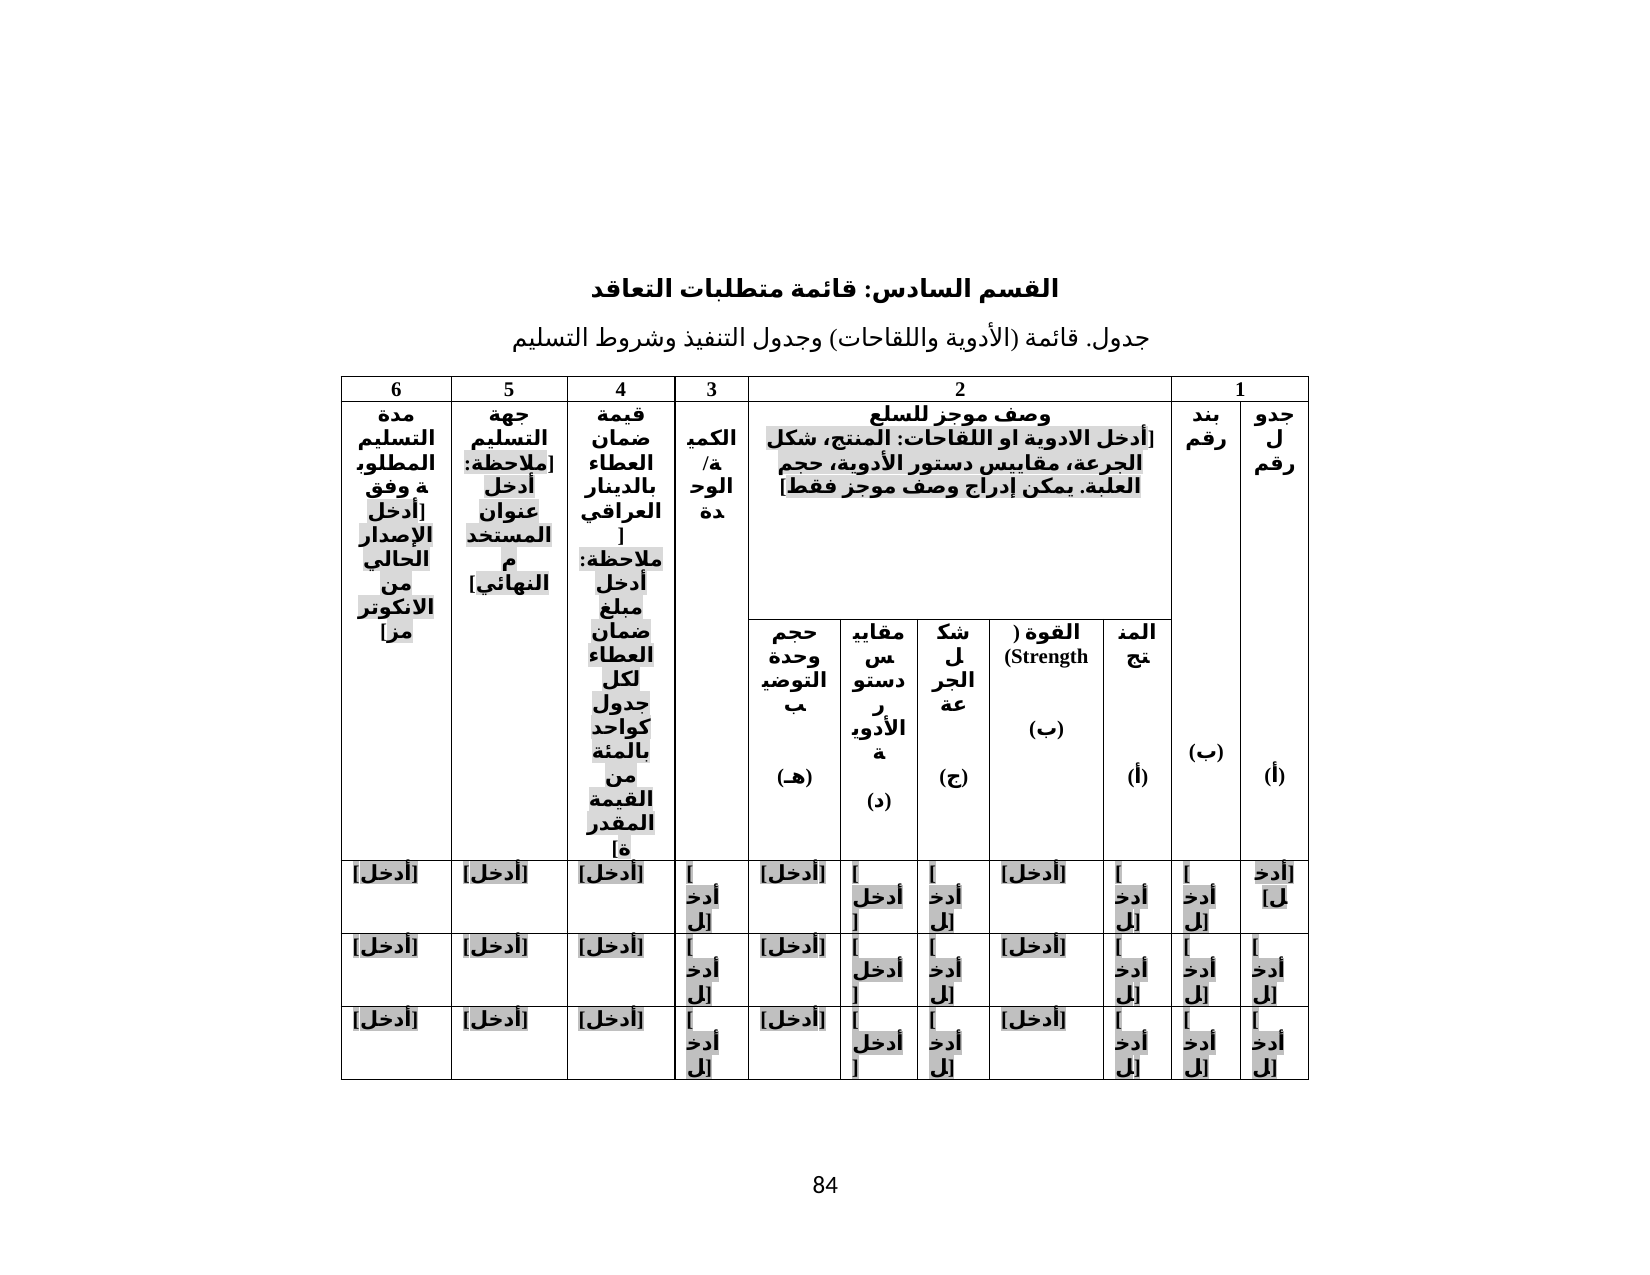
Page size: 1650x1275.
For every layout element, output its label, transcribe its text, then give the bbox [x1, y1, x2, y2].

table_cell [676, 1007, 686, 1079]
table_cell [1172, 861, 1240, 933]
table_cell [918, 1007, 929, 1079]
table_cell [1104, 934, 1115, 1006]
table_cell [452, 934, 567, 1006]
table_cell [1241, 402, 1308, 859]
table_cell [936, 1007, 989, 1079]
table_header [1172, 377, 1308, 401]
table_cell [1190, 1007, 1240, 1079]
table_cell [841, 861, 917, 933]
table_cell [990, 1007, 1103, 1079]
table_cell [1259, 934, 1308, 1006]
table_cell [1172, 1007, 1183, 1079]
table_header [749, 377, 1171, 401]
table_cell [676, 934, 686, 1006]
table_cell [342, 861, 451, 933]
text جدول. قائمة (الأدوية واللقاحات) وجدول التنفيذ وشروط التسليم [180, 323, 1470, 352]
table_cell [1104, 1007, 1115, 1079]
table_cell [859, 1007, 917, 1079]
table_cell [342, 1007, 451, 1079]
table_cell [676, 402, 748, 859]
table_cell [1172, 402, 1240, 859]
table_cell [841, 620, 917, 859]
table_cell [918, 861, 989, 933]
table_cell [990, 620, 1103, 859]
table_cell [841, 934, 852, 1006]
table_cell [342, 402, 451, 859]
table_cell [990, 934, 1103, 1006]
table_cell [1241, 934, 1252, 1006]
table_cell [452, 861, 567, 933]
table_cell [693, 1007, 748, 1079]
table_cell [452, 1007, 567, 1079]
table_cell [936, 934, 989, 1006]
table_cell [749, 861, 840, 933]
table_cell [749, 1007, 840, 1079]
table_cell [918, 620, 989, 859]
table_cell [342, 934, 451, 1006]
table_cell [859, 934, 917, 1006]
text القسم السادس: قائمة متطلبات التعاقد [180, 274, 1470, 302]
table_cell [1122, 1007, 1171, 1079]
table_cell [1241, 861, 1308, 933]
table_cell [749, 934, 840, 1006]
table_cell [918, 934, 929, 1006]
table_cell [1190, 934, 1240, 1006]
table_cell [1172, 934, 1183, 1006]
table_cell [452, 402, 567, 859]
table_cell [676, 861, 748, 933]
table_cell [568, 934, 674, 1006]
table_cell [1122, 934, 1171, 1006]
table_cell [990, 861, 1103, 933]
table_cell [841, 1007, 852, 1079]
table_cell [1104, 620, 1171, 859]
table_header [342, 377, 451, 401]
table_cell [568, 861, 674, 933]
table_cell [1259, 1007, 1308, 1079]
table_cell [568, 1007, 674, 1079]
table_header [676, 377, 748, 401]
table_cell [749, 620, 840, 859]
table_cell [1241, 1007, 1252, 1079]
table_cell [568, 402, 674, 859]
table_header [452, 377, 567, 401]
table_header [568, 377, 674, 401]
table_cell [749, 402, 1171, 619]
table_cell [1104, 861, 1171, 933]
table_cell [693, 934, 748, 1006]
